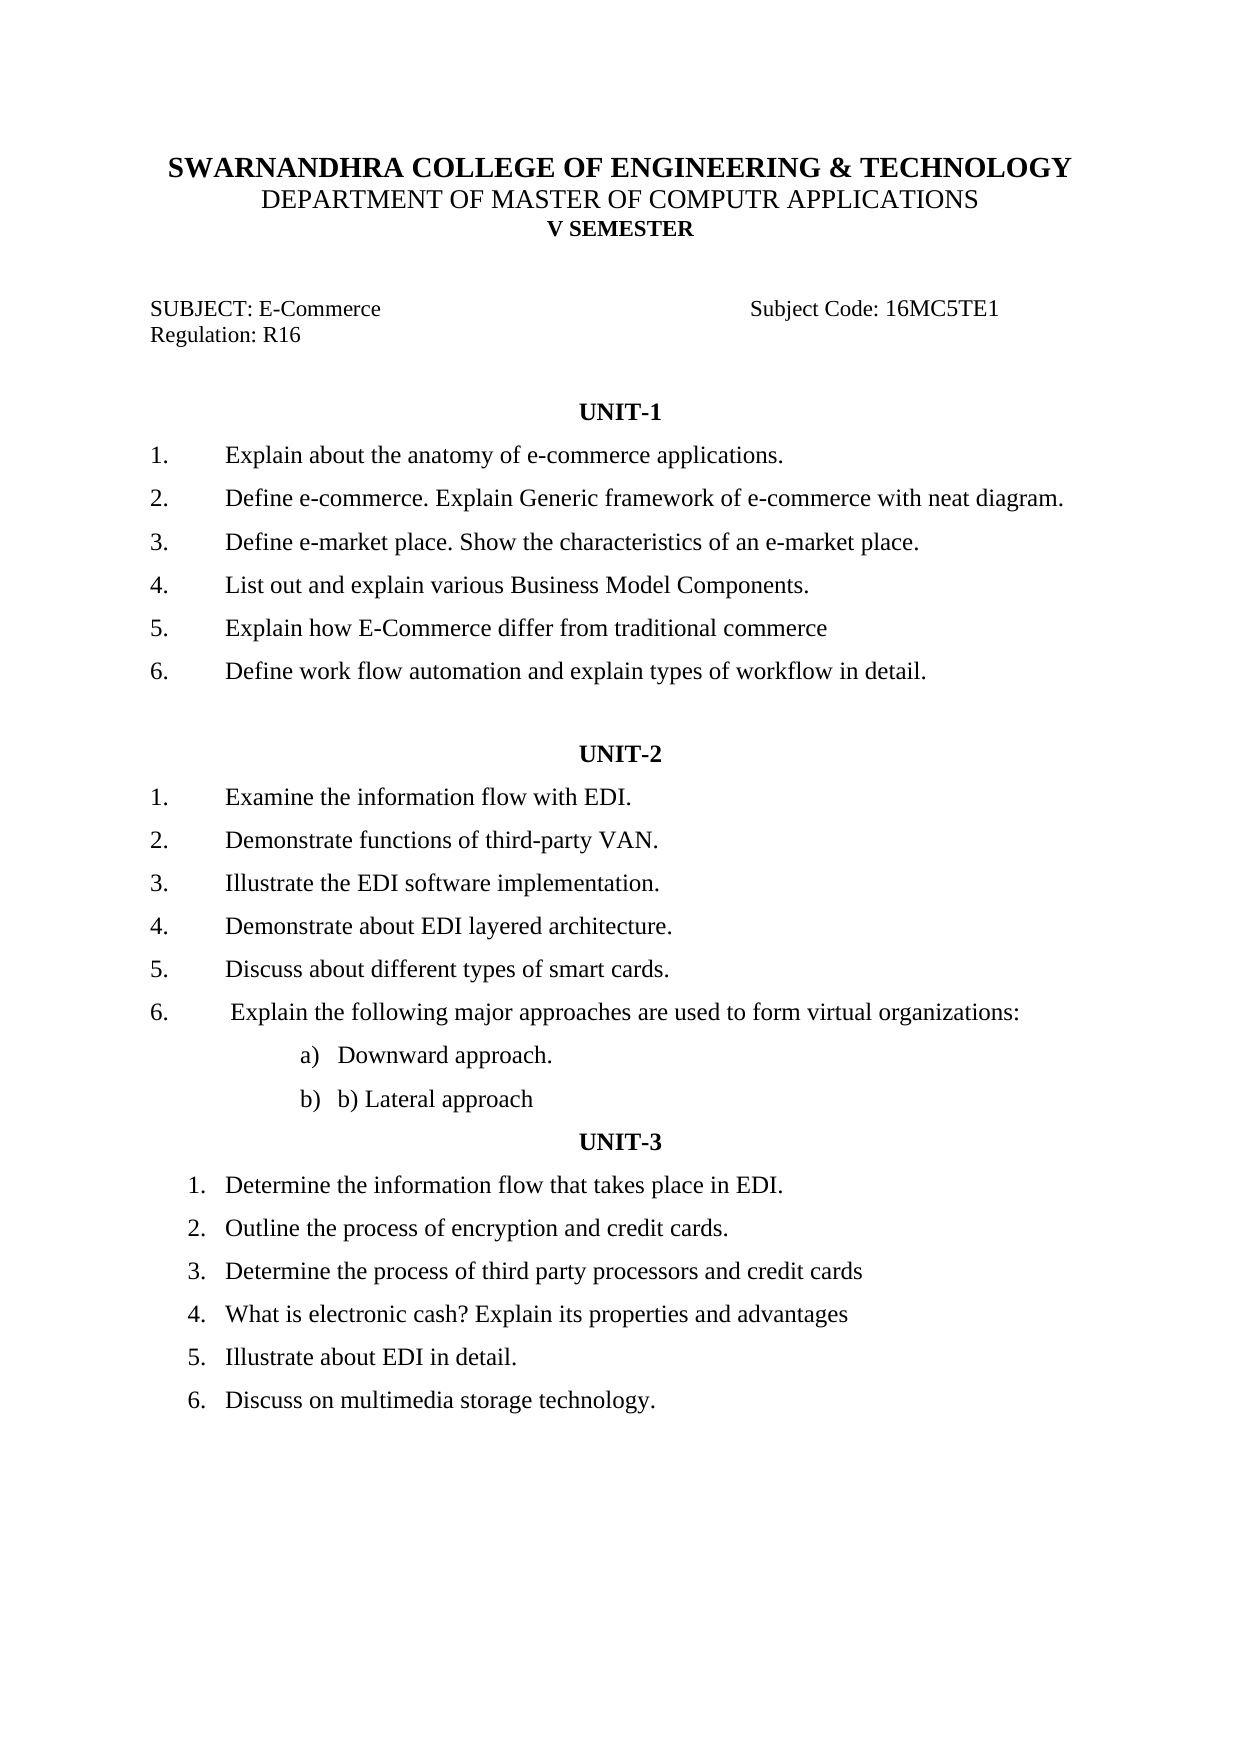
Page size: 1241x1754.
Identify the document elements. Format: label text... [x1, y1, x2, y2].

list b) Lateral approach [300, 1084, 1090, 1112]
list Explain about the anatomy of e-commerce applications. [150, 440, 1090, 469]
list Explain how E-Commerce differ from traditional commerce [150, 613, 1090, 642]
list Discuss about different types of smart cards. [150, 954, 1090, 983]
list Downward approach. [300, 1041, 1090, 1069]
list Examine the information flow with EDI. [150, 782, 1090, 811]
text SUBJECT: E-Commerce Subject Code: 16MC5TE1 [150, 294, 1090, 321]
list Demonstrate functions of third-party VAN. [150, 825, 1090, 854]
list Illustrate the EDI software implementation. [150, 868, 1090, 897]
text UNIT-2 [150, 739, 1090, 767]
text V SEMESTER [150, 215, 1090, 241]
list Define work flow automation and explain types of workflow in detail. [150, 656, 1090, 685]
list Outline the process of encryption and credit cards. [187, 1213, 1090, 1242]
list What is electronic cash? Explain its properties and advantages [187, 1299, 1090, 1328]
list Determine the process of third party processors and credit cards [187, 1256, 1090, 1285]
list Define e-market place. Show the characteristics of an e-market place. [150, 527, 1090, 555]
list Explain the following major approaches are used to form virtual organizations: [150, 997, 1090, 1026]
list Define e-commerce. Explain Generic framework of e-commerce with neat diagram. [150, 483, 1090, 512]
list Illustrate about EDI in detail. [187, 1342, 1090, 1371]
list Determine the information flow that takes place in EDI. [187, 1170, 1090, 1199]
list List out and explain various Business Model Components. [150, 570, 1090, 598]
list Discuss on multimedia storage technology. [187, 1386, 1090, 1414]
text SWARNANDHRA COLLEGE OF ENGINEERING & TECHNOLOGY [141, 150, 1090, 183]
text UNIT-3 [150, 1127, 1090, 1156]
text UNIT-1 [150, 397, 1090, 426]
text DEPARTMENT OF MASTER OF COMPUTR APPLICATIONS [150, 183, 1090, 215]
list Demonstrate about EDI layered architecture. [150, 911, 1090, 940]
text Regulation: R16 [150, 321, 1090, 348]
